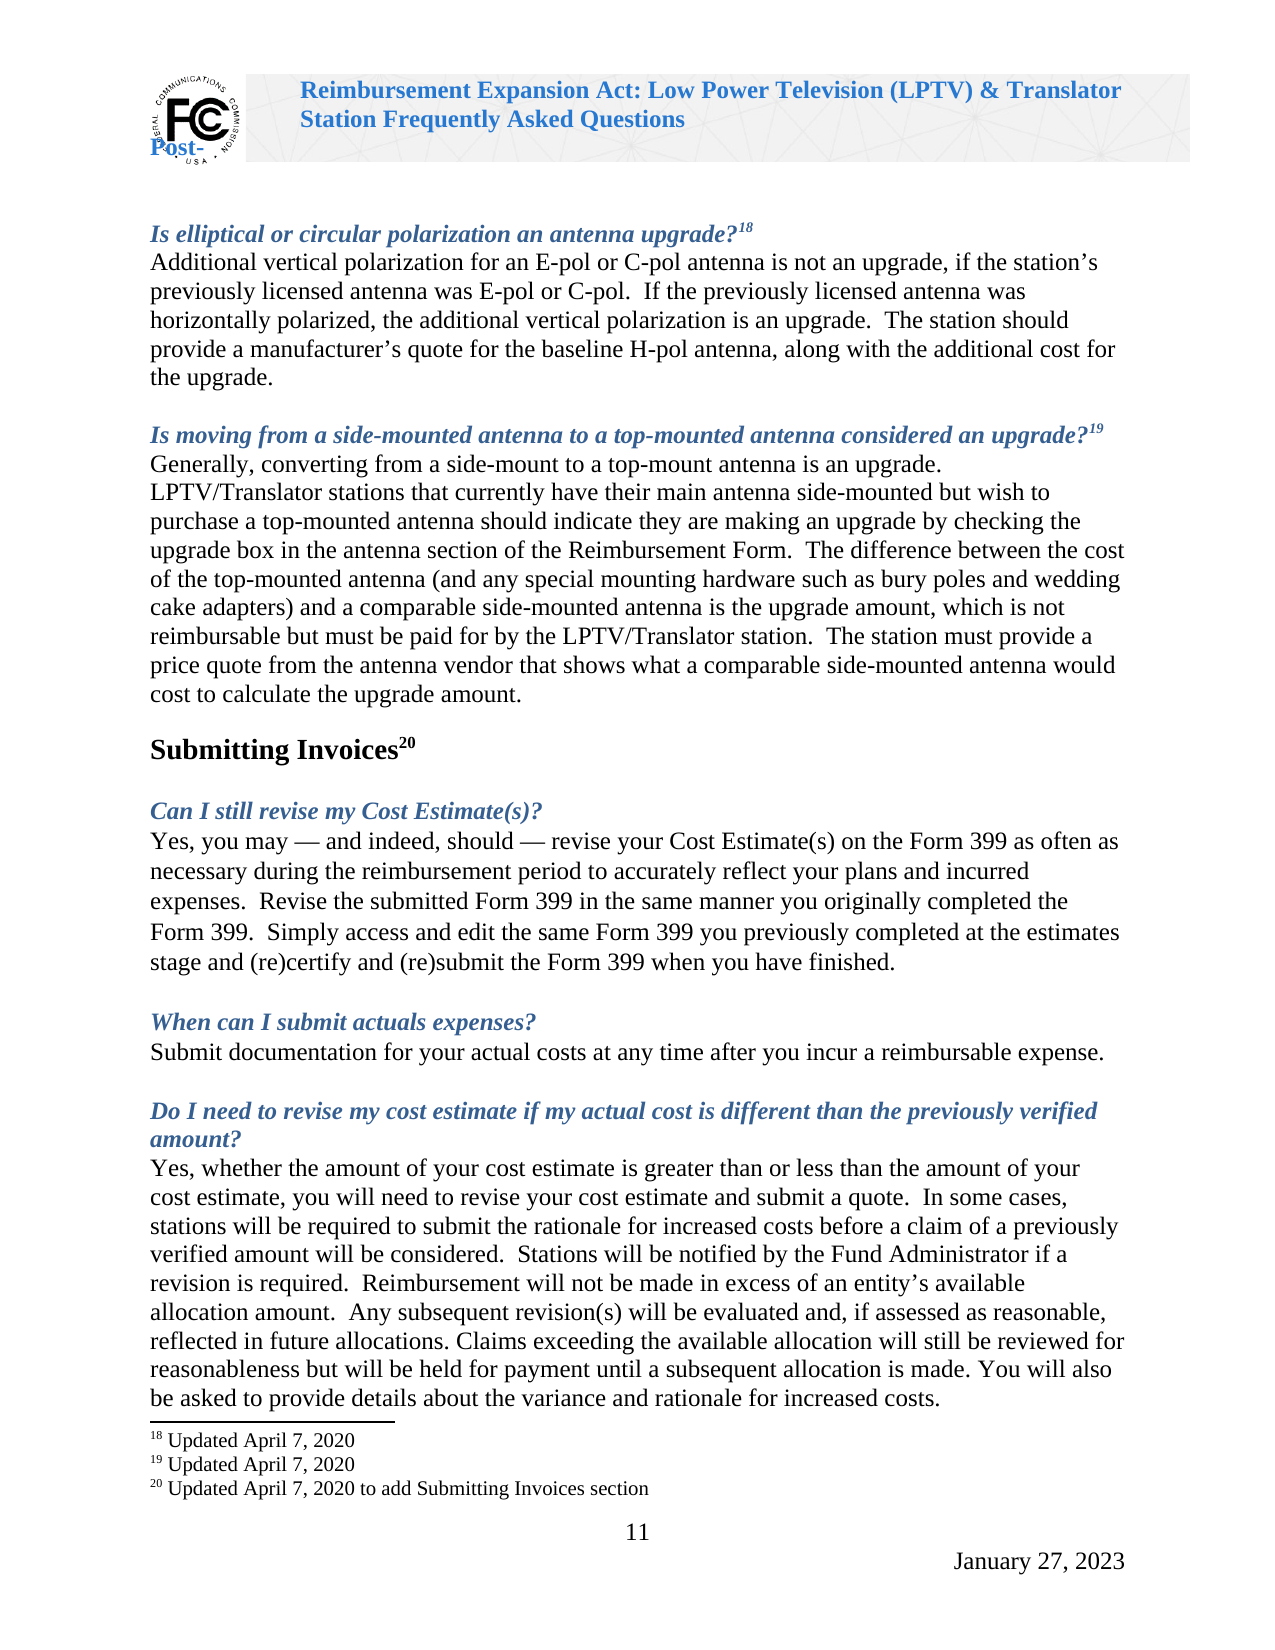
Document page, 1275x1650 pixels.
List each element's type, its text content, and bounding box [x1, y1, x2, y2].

text Is moving from a side-mounted antenna to a top-mounted antenna considered an upgrade? [150, 420, 1125, 449]
text Yes, whether the amount of your cost estimate is greater than or less than the amount of your cost estimate, you will need to revise your cost estimate and submit a quote. In some cases, stations will be required to submit the rationale for increased costs before a claim of a previously verified amount will be considered. Stations will be notified by the Fund Administrator if a revision is required. Reimbursement will not be made in excess of an entity’s available allocation amount. Any subsequent revision(s) will be evaluated and, if assessed as reasonable, reflected in future allocations. Claims exceeding the available allocation will still be reviewed for reasonableness but will be held for payment until a subsequent allocation is made. You will also be asked to provide details about the variance and rationale for increased costs. [150, 1153, 1125, 1412]
text Generally, converting from a side-mount to a top-mount antenna is an upgrade. LPTV/Translator stations that currently have their main antenna side-mounted but wish to purchase a top-mounted antenna should indicate they are making an upgrade by checking the upgrade box in the antenna section of the Reimbursement Form. The difference between the cost of the top-mounted antenna (and any special mounting hardware such as bury poles and wedding cake adapters) and a comparable side-mounted antenna is the upgrade amount, which is not reimbursable but must be paid for by the LPTV/Translator station. The station must provide a price quote from the antenna vendor that shows what a comparable side-mounted antenna would cost to calculate the upgrade amount. [150, 449, 1125, 707]
subtitle Do I need to revise my cost estimate if my actual cost is different than the previously verified amount? [150, 1096, 1125, 1153]
text Yes, you may — and indeed, should — revise your Cost Estimate(s) on the Form 399 as often as necessary during the reimbursement period to accurately reflect your plans and incurred expenses. Revise the submitted Form 399 in the same manner you originally completed the Form 399. Simply access and edit the same Form 399 you previously completed at the estimates stage and (re)certify and (re)submit the Form 399 when you have finished. [150, 826, 1125, 975]
text Additional vertical polarization for an E-pol or C-pol antenna is not an upgrade, if the station’s previously licensed antenna was E-pol or C-pol. If the previously licensed antenna was horizontally polarized, the additional vertical polarization is an upgrade. The station should provide a manufacturer’s quote for the baseline H-pol antenna, along with the additional cost for the upgrade. [150, 247, 1125, 391]
text Submit documentation for your actual costs at any time after you incur a reimbursable expense. [150, 1037, 1125, 1066]
subtitle Is elliptical or circular polarization an antenna upgrade? [150, 219, 1125, 247]
text When can I submit actuals expenses? [150, 1007, 1125, 1036]
picture [150, 75, 241, 166]
picture [245, 74, 1190, 162]
text Can I still revise my Cost Estimate(s)? [150, 796, 1125, 825]
subtitle Submitting Invoices [150, 732, 1125, 766]
